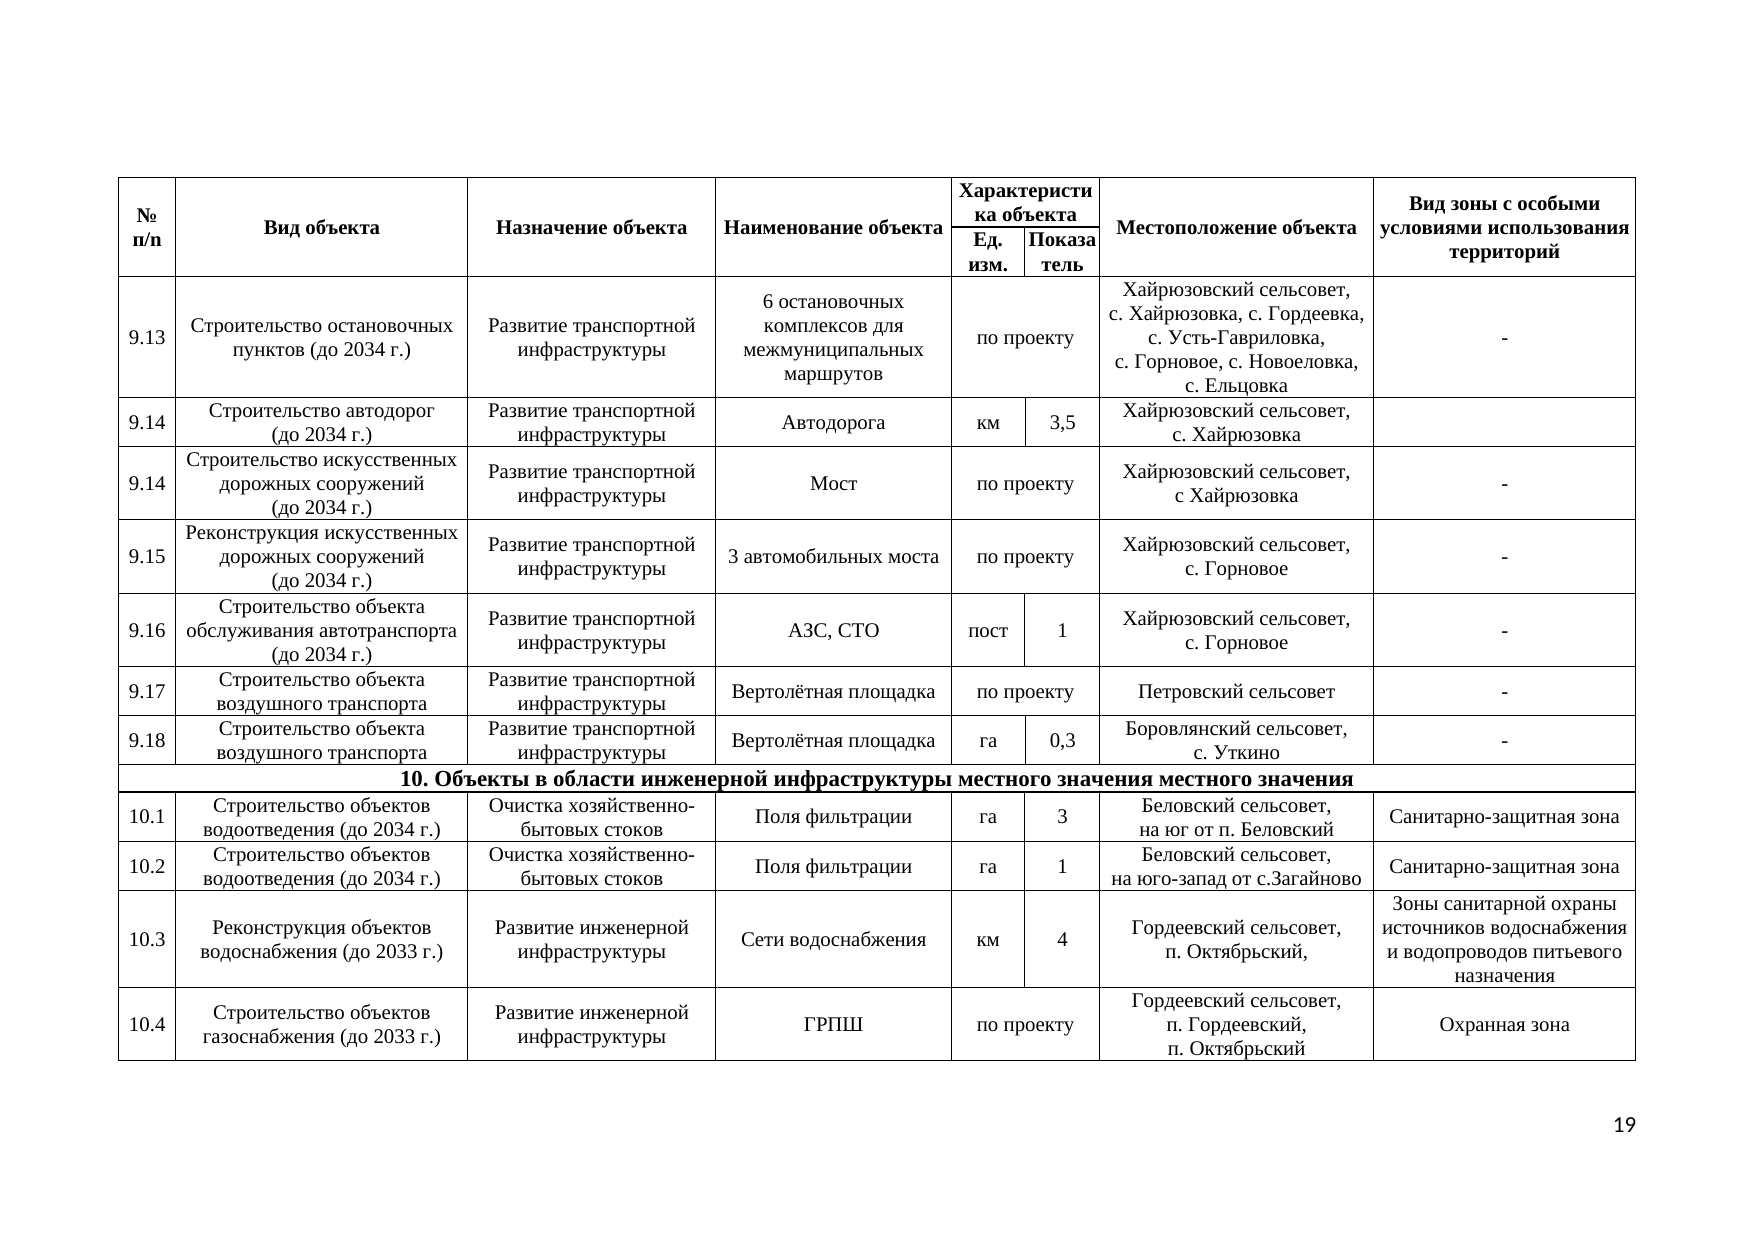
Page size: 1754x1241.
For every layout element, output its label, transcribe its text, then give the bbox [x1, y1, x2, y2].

table_cell Гордеевский сельсовет, п. Гордеевский, п. Октябрьский [1100, 988, 1373, 1060]
table_cell 0,3 [1026, 716, 1099, 764]
table_cell Строительство объектов газоснабжения (до 2033 г.) [176, 988, 467, 1060]
table_cell 3 автомобильных моста [716, 520, 951, 592]
table_cell по проекту [952, 520, 1099, 592]
table_cell Реконструкция искусственных дорожных сооружений (до 2034 г.) [176, 520, 467, 592]
table_cell Санитарно-защитная зона [1374, 842, 1635, 890]
table_cell 9.18 [119, 716, 175, 764]
table_cell га [952, 716, 1025, 764]
table_cell Мост [716, 447, 951, 519]
table_cell 9.14 [119, 447, 175, 519]
table_cell Хайрюзовский сельсовет, с. Хайрюзовка, с. Гордеевка, с. Усть-Гавриловка, с. Горновое, с. Новоеловка, с. Ельцовка [1100, 277, 1373, 397]
table_cell 9.13 [119, 277, 175, 397]
table_cell Санитарно-защитная зона [1374, 793, 1635, 841]
table_cell Зоны санитарной охраны источников водоснабжения и водопроводов питьевого назначения [1374, 891, 1635, 987]
table_cell Развитие транспортной инфраструктуры [468, 716, 715, 764]
table_cell Реконструкция объектов водоснабжения (до 2033 г.) [176, 891, 467, 987]
table_cell - [1374, 277, 1635, 397]
table_cell по проекту [952, 988, 1099, 1060]
table_cell Строительство объектов водоотведения (до 2034 г.) [176, 842, 467, 890]
table_cell Вертолётная площадка [716, 716, 951, 764]
table_header Наименование объекта [716, 178, 951, 276]
table_cell Строительство автодорог (до 2034 г.) [176, 398, 467, 446]
table_cell - [1374, 594, 1635, 666]
table_cell Сети водоснабжения [716, 891, 951, 987]
table_cell 10.3 [119, 891, 175, 987]
table_cell Строительство объектов водоотведения (до 2034 г.) [176, 793, 467, 841]
table_cell Хайрюзовский сельсовет, с. Горновое [1100, 594, 1373, 666]
table_cell 6 остановочных комплексов для межмуниципальных маршрутов [716, 277, 951, 397]
table_cell 10. Объекты в области инженерной инфраструктуры местного значения местного значения [119, 765, 1635, 791]
table_cell по проекту [952, 447, 1099, 519]
table_cell ГРПШ [716, 988, 951, 1060]
table_cell Показатель [1025, 228, 1099, 276]
table_cell 9.16 [119, 594, 175, 666]
table_cell Хайрюзовский сельсовет, с. Горновое [1100, 520, 1373, 592]
table_cell [1374, 398, 1635, 446]
table_cell 9.14 [119, 398, 175, 446]
table_cell Очистка хозяйственно-бытовых стоков [468, 842, 715, 890]
table_cell Очистка хозяйственно-бытовых стоков [468, 793, 715, 841]
table_cell Беловский сельсовет, на юг от п. Беловский [1100, 793, 1373, 841]
table_cell Ед. изм. [952, 228, 1024, 276]
table_cell по проекту [952, 277, 1099, 397]
table_cell Развитие транспортной инфраструктуры [468, 594, 715, 666]
table_cell Боровлянский сельсовет, с. Уткино [1100, 716, 1373, 764]
table_cell 10.4 [119, 988, 175, 1060]
table_cell 1 [1025, 842, 1099, 890]
table_header Назначение объекта [468, 178, 715, 276]
table_cell Охранная зона [1374, 988, 1635, 1060]
table_cell км [952, 891, 1024, 987]
table_cell Хайрюзовский сельсовет, с Хайрюзовка [1100, 447, 1373, 519]
table_cell - [1374, 716, 1635, 764]
table_cell Поля фильтрации [716, 842, 951, 890]
table_cell 10.1 [119, 793, 175, 841]
table_cell Строительство остановочных пунктов (до 2034 г.) [176, 277, 467, 397]
table_header Вид объекта [176, 178, 467, 276]
table_cell Развитие инженерной инфраструктуры [468, 891, 715, 987]
table_cell - [1374, 520, 1635, 592]
table_cell Петровский сельсовет [1100, 667, 1373, 715]
table_cell 9.15 [119, 520, 175, 592]
table_cell 3 [1025, 793, 1099, 841]
table_cell АЗС, СТО [716, 594, 951, 666]
table_cell Строительство объекта воздушного транспорта [176, 667, 467, 715]
table_cell 9.17 [119, 667, 175, 715]
table_cell Хайрюзовский сельсовет, с. Хайрюзовка [1100, 398, 1373, 446]
table_cell - [1374, 667, 1635, 715]
table_header Местоположение объекта [1100, 178, 1373, 276]
table_cell км [952, 398, 1025, 446]
table_cell по проекту [952, 667, 1099, 715]
table_cell Развитие транспортной инфраструктуры [468, 520, 715, 592]
table_cell га [952, 842, 1024, 890]
table_cell - [1374, 447, 1635, 519]
table_cell Развитие транспортной инфраструктуры [468, 447, 715, 519]
table_cell Вертолётная площадка [716, 667, 951, 715]
table_cell Автодорога [716, 398, 951, 446]
table_cell Развитие транспортной инфраструктуры [468, 398, 715, 446]
table_cell Беловский сельсовет, на юго-запад от с.Загайново [1100, 842, 1373, 890]
table_cell Гордеевский сельсовет, п. Октябрьский, [1100, 891, 1373, 987]
table_header № п/n [119, 178, 175, 276]
table_cell Развитие инженерной инфраструктуры [468, 988, 715, 1060]
table_cell Строительство искусственных дорожных сооружений (до 2034 г.) [176, 447, 467, 519]
table_cell пост [952, 594, 1024, 666]
table_cell Строительство объекта воздушного транспорта [176, 716, 467, 764]
table_header Вид зоны с особыми условиями использования территорий [1374, 178, 1635, 276]
table_header Характеристика объекта [952, 178, 1099, 226]
table_cell 10.2 [119, 842, 175, 890]
table_cell Развитие транспортной инфраструктуры [468, 277, 715, 397]
table_cell 4 [1025, 891, 1099, 987]
table_cell Развитие транспортной инфраструктуры [468, 667, 715, 715]
table_cell 3,5 [1026, 398, 1099, 446]
table_cell Поля фильтрации [716, 793, 951, 841]
table_cell га [952, 793, 1024, 841]
table_cell Строительство объекта обслуживания автотранспорта (до 2034 г.) [176, 594, 467, 666]
table_cell 1 [1025, 594, 1099, 666]
